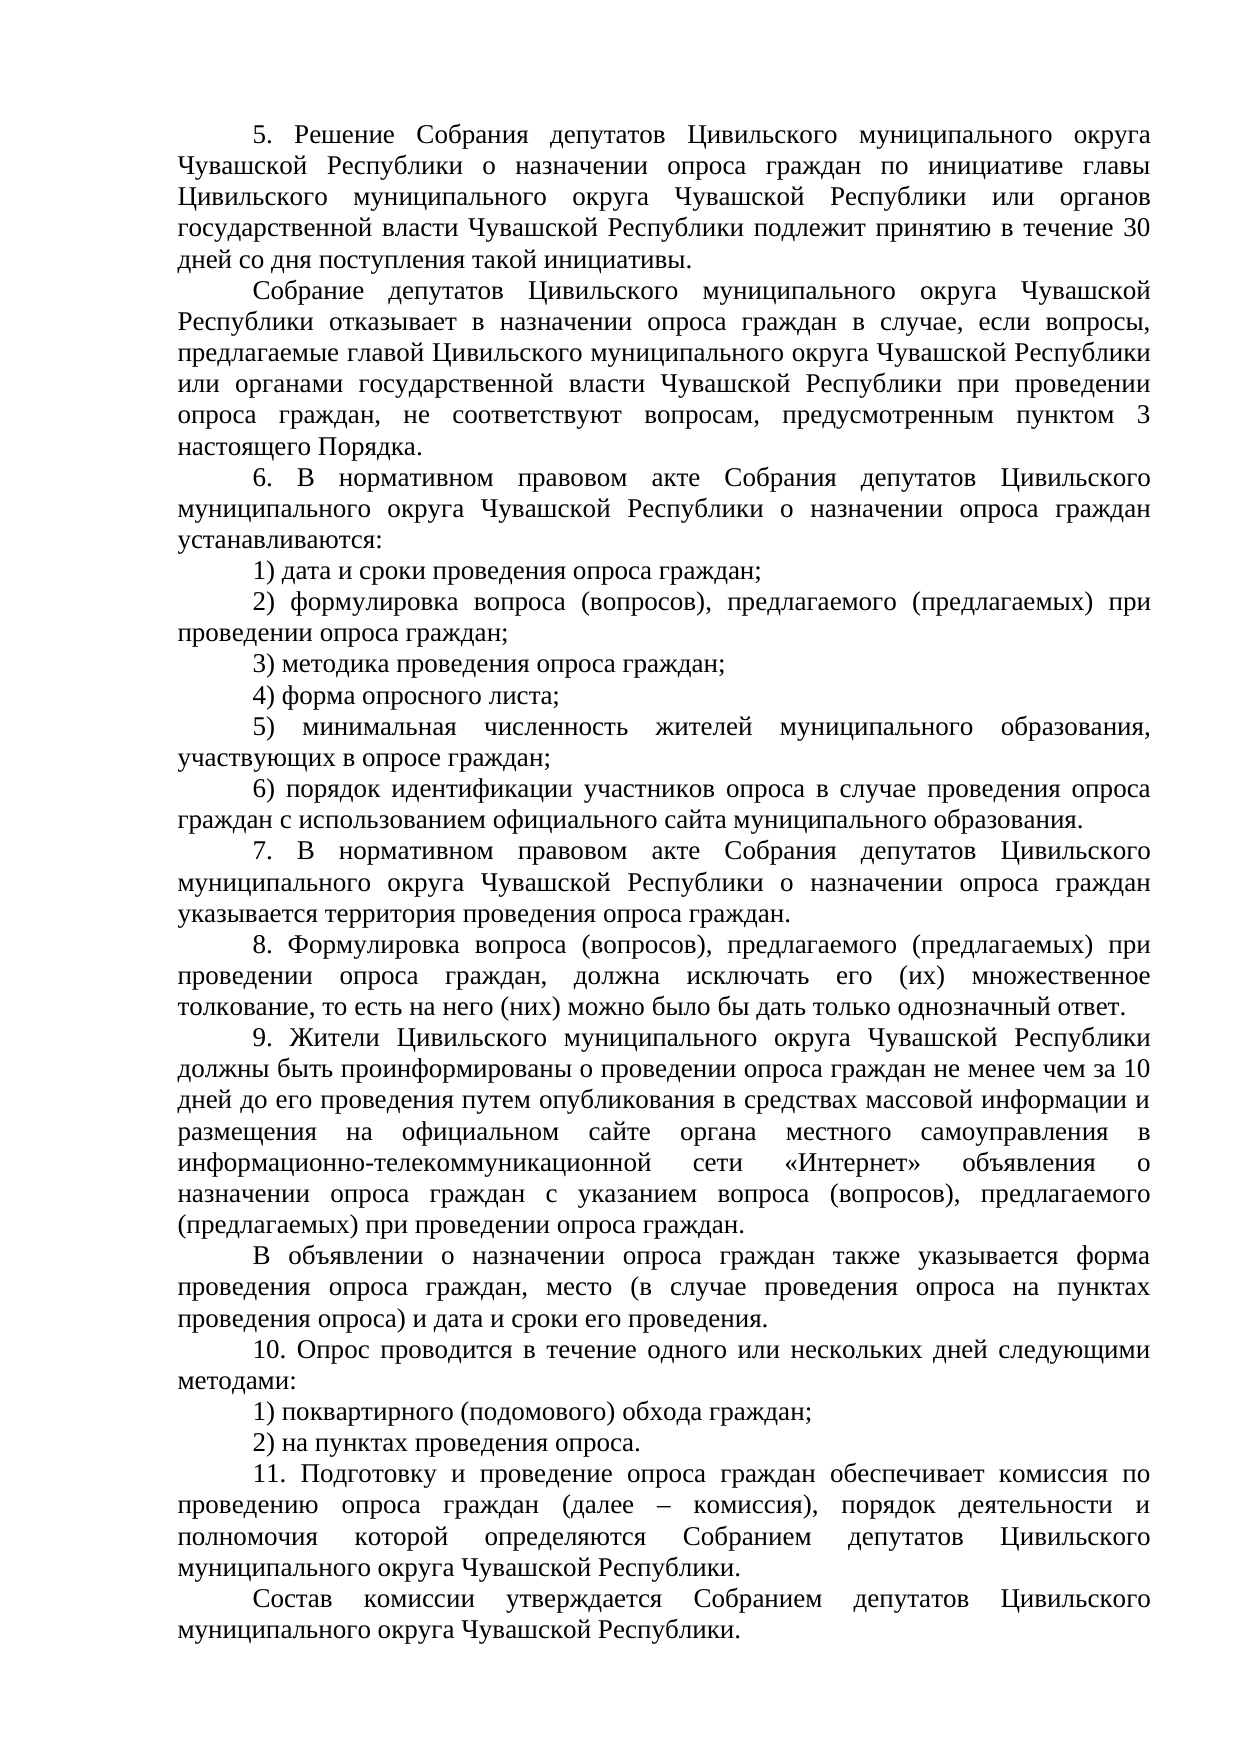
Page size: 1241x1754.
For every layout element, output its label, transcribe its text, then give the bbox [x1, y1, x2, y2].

text 4) форма опросного листа; [177, 679, 1152, 710]
text 7. В нормативном правовом акте Собрания депутатов Цивильского муниципального округа Чувашской Республики о назначении опроса граждан указывается территория проведения опроса граждан. [177, 834, 1152, 928]
text Собрание депутатов Цивильского муниципального округа Чувашской Республики отказывает в назначении опроса граждан в случае, если вопросы, предлагаемые главой Цивильского муниципального округа Чувашской Республики или органами государственной власти Чувашской Республики при проведении опроса граждан, не соответствуют вопросам, предусмотренным пунктом 3 настоящего Порядка. [177, 274, 1152, 461]
text 5) минимальная численность жителей муниципального образования, участвующих в опросе граждан; [177, 710, 1152, 772]
text 2) формулировка вопроса (вопросов), предлагаемого (предлагаемых) при проведении опроса граждан; [177, 585, 1152, 648]
text 9. Жители Цивильского муниципального округа Чувашской Республики должны быть проинформированы о проведении опроса граждан не менее чем за 10 дней до его проведения путем опубликования в средствах массовой информации и размещения на официальном сайте органа местного самоуправления в информационно-телекоммуникационной сети «Интернет» объявления о назначении опроса граждан с указанием вопроса (вопросов), предлагаемого (предлагаемых) при проведении опроса граждан. [177, 1021, 1152, 1239]
text 5. Решение Собрания депутатов Цивильского муниципального округа Чувашской Республики о назначении опроса граждан по инициативе главы Цивильского муниципального округа Чувашской Республики или органов государственной власти Чувашской Республики подлежит принятию в течение 30 дней со дня поступления такой инициативы. [177, 118, 1152, 274]
text В объявлении о назначении опроса граждан также указывается форма проведения опроса граждан, место (в случае проведения опроса на пунктах проведения опроса) и дата и сроки его проведения. [177, 1239, 1152, 1333]
text 8. Формулировка вопроса (вопросов), предлагаемого (предлагаемых) при проведении опроса граждан, должна исключать его (их) множественное толкование, то есть на него (них) можно было бы дать только однозначный ответ. [177, 928, 1152, 1021]
text 11. Подготовку и проведение опроса граждан обеспечивает комиссия по проведению опроса граждан (далее – комиссия), порядок деятельности и полномочия которой определяются Собранием депутатов Цивильского муниципального округа Чувашской Республики. [177, 1457, 1152, 1582]
text 2) на пунктах проведения опроса. [177, 1426, 1152, 1457]
text 6. В нормативном правовом акте Собрания депутатов Цивильского муниципального округа Чувашской Республики о назначении опроса граждан устанавливаются: [177, 461, 1152, 554]
text 1) дата и сроки проведения опроса граждан; [177, 554, 1152, 585]
text 1) поквартирного (подомового) обхода граждан; [177, 1395, 1152, 1426]
text 10. Опрос проводится в течение одного или нескольких дней следующими методами: [177, 1333, 1152, 1395]
text Состав комиссии утверждается Собранием депутатов Цивильского муниципального округа Чувашской Республики. [177, 1582, 1152, 1644]
text 3) методика проведения опроса граждан; [177, 648, 1152, 679]
text 6) порядок идентификации участников опроса в случае проведения опроса граждан с использованием официального сайта муниципального образования. [177, 772, 1152, 834]
